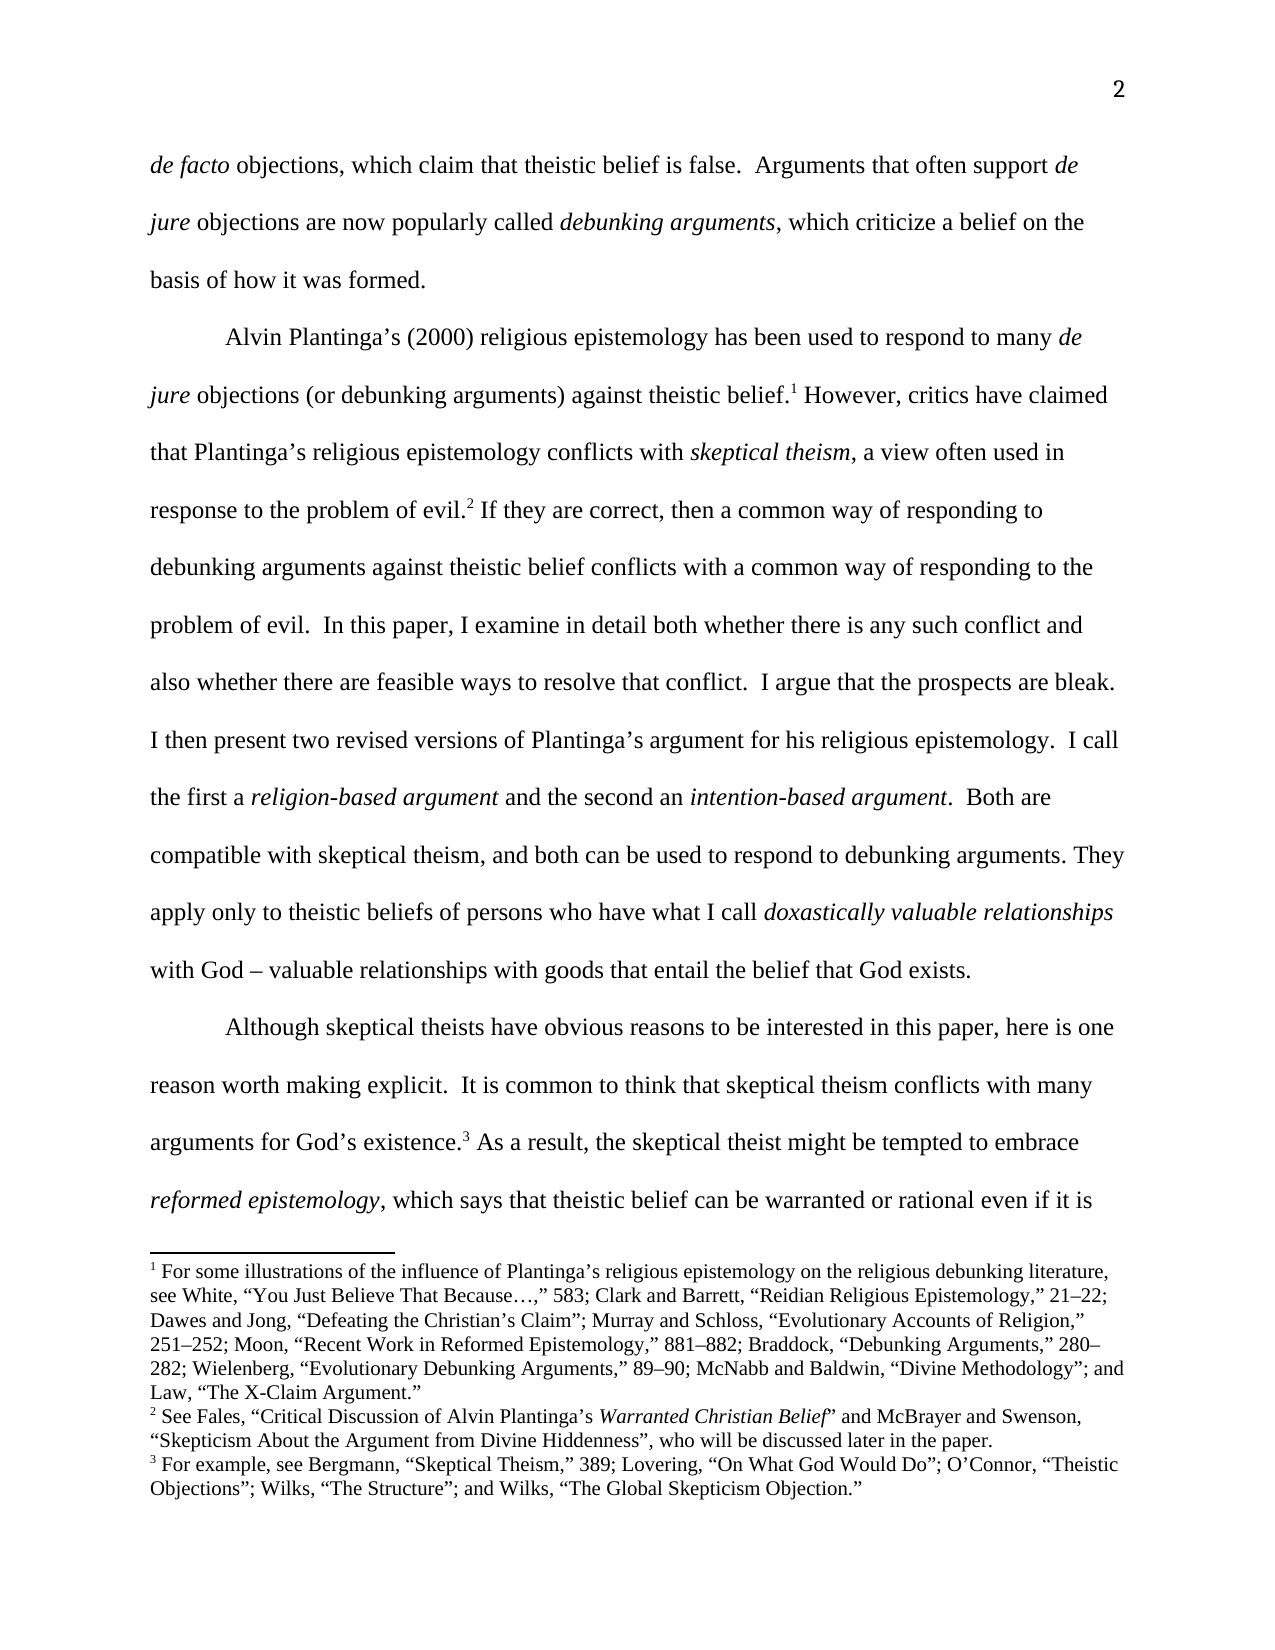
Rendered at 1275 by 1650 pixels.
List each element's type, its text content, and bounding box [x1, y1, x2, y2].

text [150, 150, 1125, 294]
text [150, 1012, 1125, 1214]
text Alvin Plantinga’s (2000) religious epistemology has been used to respond to many de jure objections (or debunking arguments) against theistic belief. However, critics have claimed that Plantinga’s religious epistemology conflicts with skeptical theism, a view often used in response to the problem of evil. If they are correct, then a common way of responding to debunking arguments against theistic belief conflicts with a common way of responding to the problem of evil. In this paper, I examine in detail both whether there is any such conflict and also whether there are feasible ways to resolve that conflict. I argue that the prospects are bleak. I then present two revised versions of Plantinga’s argument for his religious epistemology. I call the first a religion-based argument and the second an intention-based argument. Both are compatible with skeptical theism, and both can be used to respond to debunking arguments. They apply only to theistic beliefs of persons who have what I call doxastically valuable relationships with God – valuable relationships with goods that entail the belief that God exists. [150, 869, 1125, 984]
text Alvin Plantinga’s (2000) religious epistemology has been used to respond to many de jure objections (or debunking arguments) against theistic belief. However, critics have claimed that Plantinga’s religious epistemology conflicts with skeptical theism, a view often used in response to the problem of evil. If they are correct, then a common way of responding to debunking arguments against theistic belief conflicts with a common way of responding to the problem of evil. In this paper, I examine in detail both whether there is any such conflict and also whether there are feasible ways to resolve that conflict. I argue that the prospects are bleak. I then present two revised versions of Plantinga’s argument for his religious epistemology. I call the first a religion-based argument and the second an intention-based argument. Both are compatible with skeptical theism, and both can be used to respond to debunking arguments. They apply only to theistic beliefs of persons who have what I call doxastically valuable relationships with God – valuable relationships with goods that entail the belief that God exists. [150, 322, 1125, 840]
